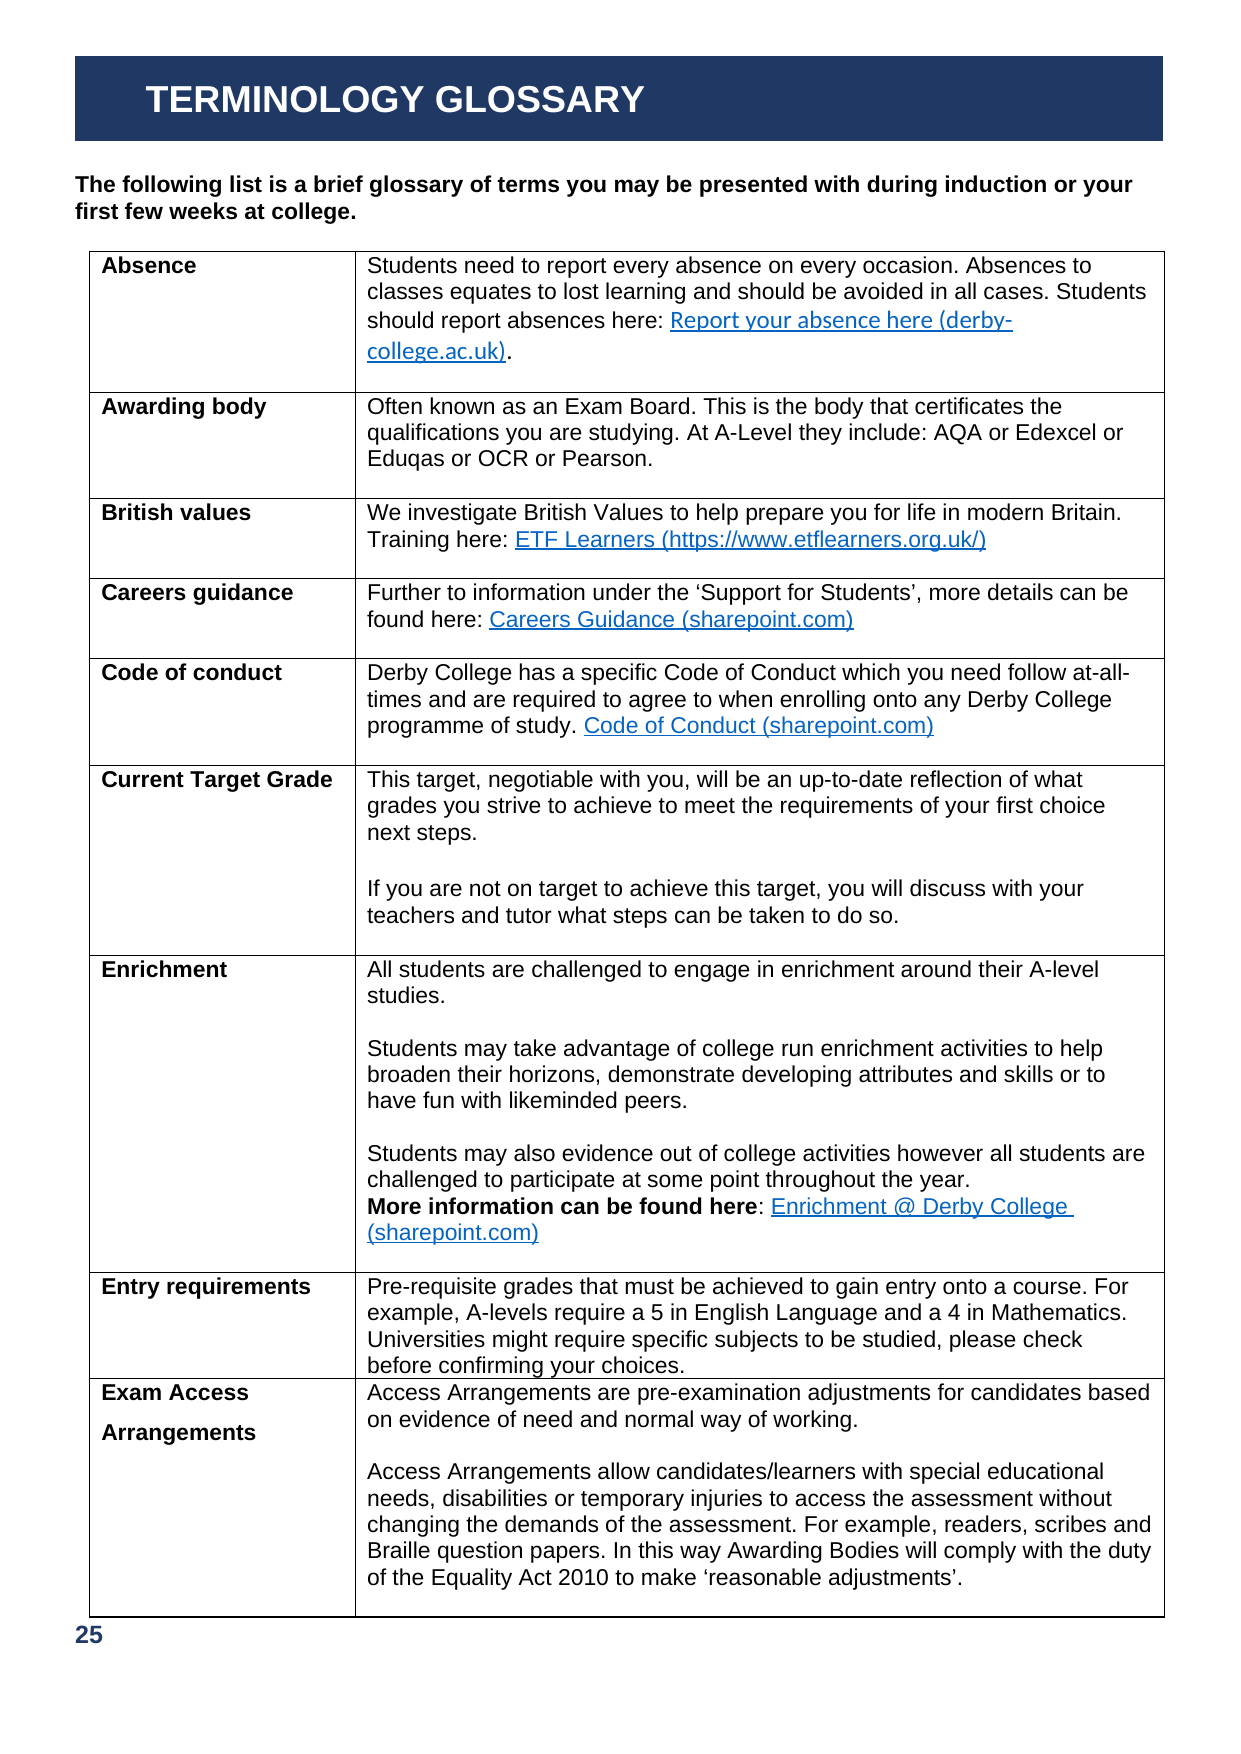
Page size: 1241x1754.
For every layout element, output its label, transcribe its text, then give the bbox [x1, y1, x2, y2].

table_header Students need to report every absence on every occasion. Absences to classes equates to lost learning and should be avoided in all cases. Students should report absences here: Report your absence here (derby-college.ac.uk). [356, 252, 1164, 392]
table_header Absence [90, 252, 355, 392]
table_cell Derby College has a specific Code of Conduct which you need follow at-all-times and are required to agree to when enrolling onto any Derby College programme of study. Code of Conduct (sharepoint.com) [356, 659, 1164, 765]
table_cell Awarding body [90, 393, 355, 498]
table_cell British values [90, 499, 355, 578]
table_cell Code of conduct [90, 659, 355, 765]
table_cell This target, negotiable with you, will be an up-to-date reflection of what grades you strive to achieve to meet the requirements of your first choice next steps. If you are not on target to achieve this target, you will discuss with your teachers and tutor what steps can be taken to do so. [356, 766, 1164, 954]
table_cell Entry requirements [90, 1273, 355, 1378]
table_header TERMINOLOGY GLOSSARY [75, 56, 1163, 141]
table_cell Pre-requisite grades that must be achieved to gain entry onto a course. For example, A-levels require a 5 in English Language and a 4 in Mathematics. Universities might require specific subjects to be studied, please check before confirming your choices. [356, 1273, 1164, 1378]
table_cell Further to information under the ‘Support for Students’, more details can be found here: Careers Guidance (sharepoint.com) [356, 579, 1164, 658]
table_cell All students are challenged to engage in enrichment around their A-level studies. Students may take advantage of college run enrichment activities to help broaden their horizons, demonstrate developing attributes and skills or to have fun with likeminded peers. Students may also evidence out of college activities however all students are challenged to participate at some point throughout the year. More information can be found here: Enrichment @ Derby College (sharepoint.com) [356, 956, 1164, 1272]
table_cell Current Target Grade [90, 766, 355, 954]
table_cell Careers guidance [90, 579, 355, 658]
table_cell Often known as an Exam Board. This is the body that certificates the qualifications you are studying. At A-Level they include: AQA or Edexcel or Eduqas or OCR or Pearson. [356, 393, 1164, 498]
table_cell Access Arrangements are pre-examination adjustments for candidates based on evidence of need and normal way of working. Access Arrangements allow candidates/learners with special educational needs, disabilities or temporary injuries to access the assessment without changing the demands of the assessment. For example, readers, scribes and Braille question papers. In this way Awarding Bodies will comply with the duty of the Equality Act 2010 to make ‘reasonable adjustments’. [356, 1379, 1164, 1616]
table_cell We investigate British Values to help prepare you for life in modern Britain. Training here: ETF Learners (https://www.etflearners.org.uk/) [356, 499, 1164, 578]
table_cell Enrichment [90, 956, 355, 1272]
table_cell Exam Access Arrangements [90, 1379, 355, 1616]
text The following list is a brief glossary of terms you may be presented with during induction or your first few weeks at college. [75, 171, 1165, 224]
